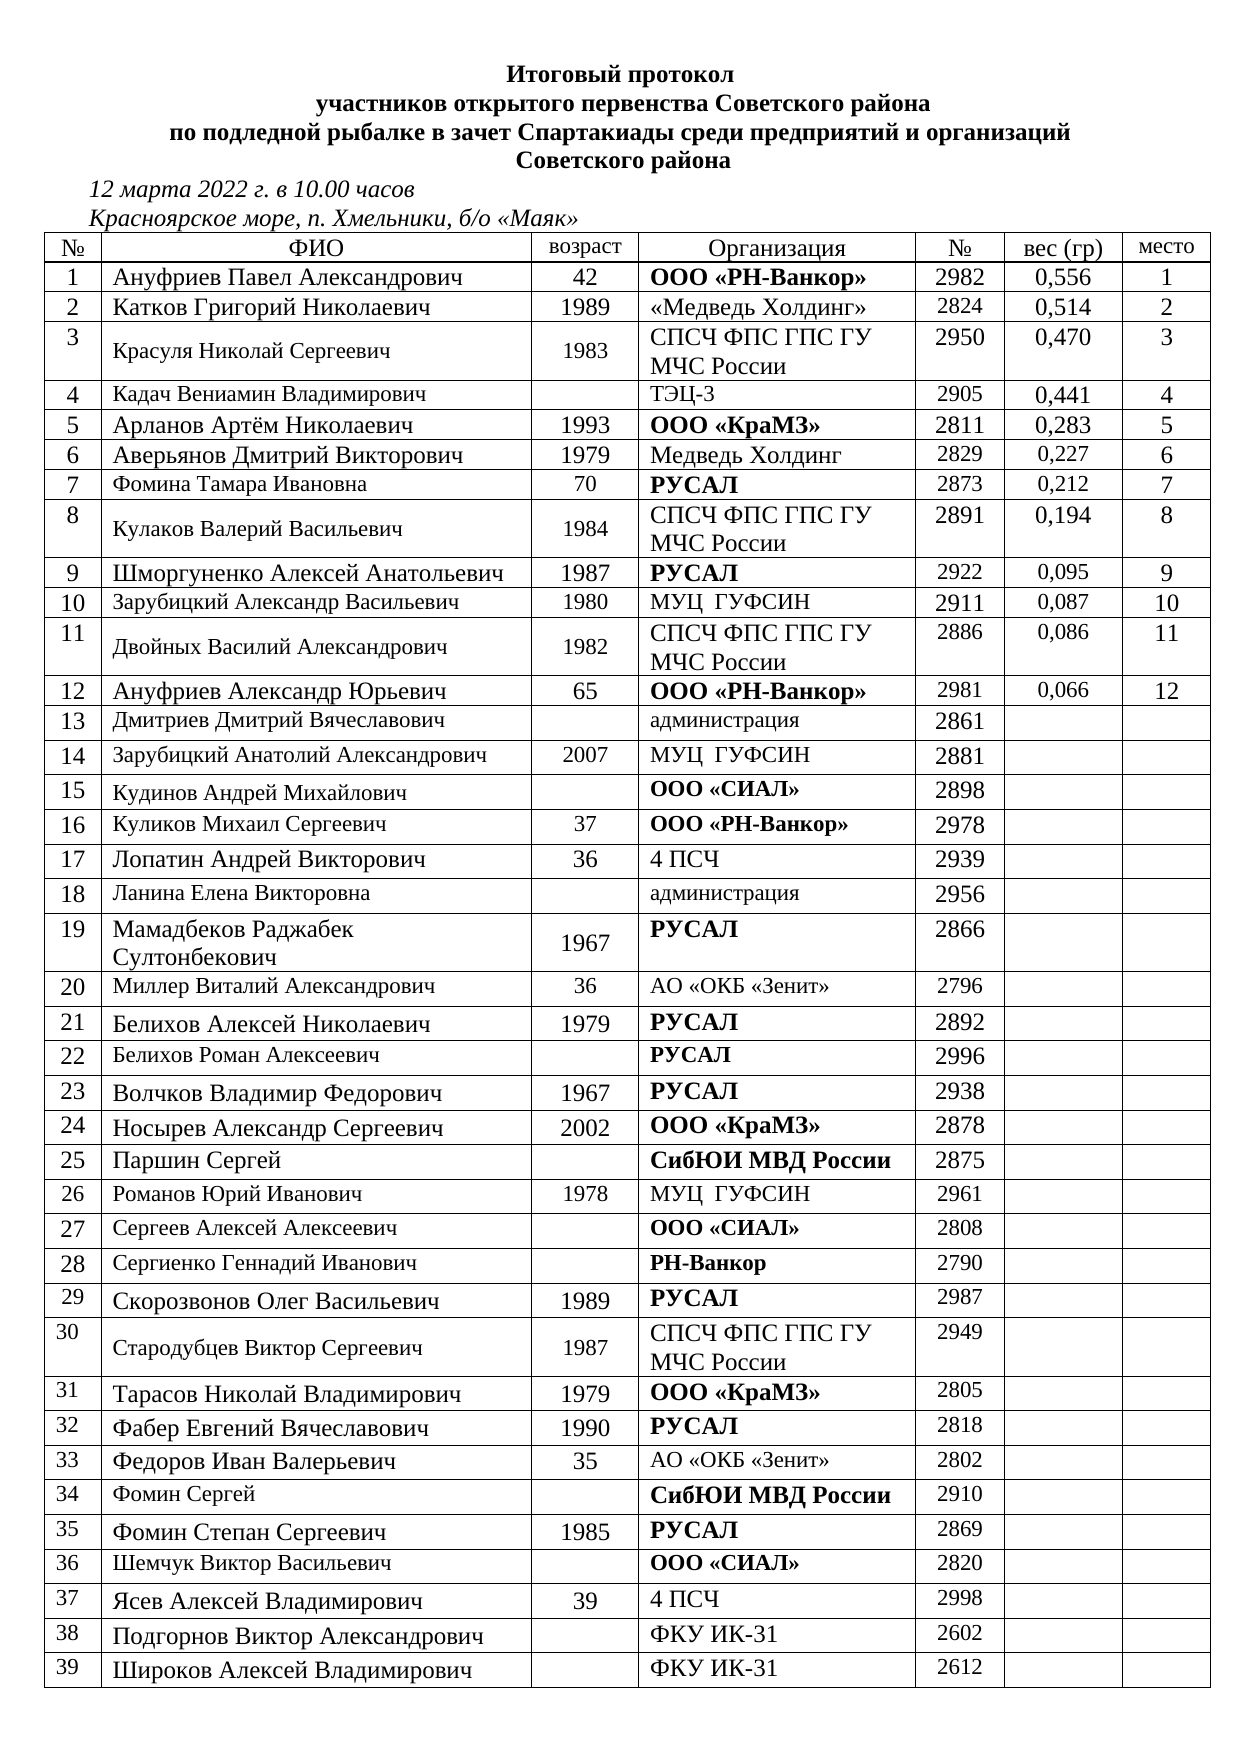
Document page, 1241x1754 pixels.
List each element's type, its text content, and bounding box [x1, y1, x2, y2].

table_cell [1005, 1041, 1122, 1075]
table_cell СибЮИ МВД России [639, 1480, 915, 1514]
table_cell 7 [45, 470, 101, 499]
table_cell [1005, 810, 1122, 843]
table_cell ООО «СИАЛ» [639, 1550, 915, 1583]
table_cell «Медведь Холдинг» [639, 292, 915, 321]
table_cell Сергиенко Геннадий Иванович [102, 1249, 531, 1282]
table_header возраст [532, 233, 638, 261]
table_cell 2982 [916, 263, 1004, 291]
table_cell 0,514 [1005, 292, 1122, 321]
table_cell РУСАЛ [639, 1007, 915, 1040]
table_cell Кудинов Андрей Михайлович [102, 775, 531, 809]
table_cell 1982 [532, 618, 638, 675]
table_cell 21 [45, 1007, 101, 1040]
table_cell 2002 [532, 1111, 638, 1144]
table_cell ООО «СИАЛ» [639, 1214, 915, 1248]
text по подледной рыбалке в зачет Спартакиады среди предприятий и организаций [89, 117, 1152, 145]
table_cell 17 [45, 845, 101, 878]
table_cell [1123, 741, 1210, 774]
table_cell Стародубцев Виктор Сергеевич [102, 1318, 531, 1376]
table_cell 27 [45, 1214, 101, 1248]
table_cell Лопатин Андрей Викторович [102, 845, 531, 878]
table_cell Широков Алексей Владимирович [102, 1653, 531, 1687]
table_cell 34 [45, 1480, 101, 1514]
table_cell 28 [45, 1249, 101, 1282]
table_cell Волчков Владимир Федорович [102, 1076, 531, 1109]
table_cell 10 [1123, 588, 1210, 617]
table_cell 42 [532, 263, 638, 291]
table_cell [1005, 1619, 1122, 1652]
table_cell РУСАЛ [639, 558, 915, 587]
table_cell 0,087 [1005, 588, 1122, 617]
table_cell 0,283 [1005, 410, 1122, 439]
table_cell 15 [45, 775, 101, 809]
table_cell [1123, 972, 1210, 1006]
table_cell 1 [1123, 263, 1210, 291]
table_cell [1123, 810, 1210, 843]
table_cell Катков Григорий Николаевич [102, 292, 531, 321]
table_cell 5 [1123, 410, 1210, 439]
table_cell ООО «КраМЗ» [639, 1111, 915, 1144]
table_cell 31 [45, 1377, 101, 1410]
table_cell МУЦ ГУФСИН [639, 1180, 915, 1213]
table_header место [1123, 233, 1210, 261]
table_cell Шемчук Виктор Васильевич [102, 1550, 531, 1583]
table_cell 2820 [916, 1550, 1004, 1583]
table_cell ФКУ ИК-31 [639, 1619, 915, 1652]
table_cell Белихов Алексей Николаевич [102, 1007, 531, 1040]
table_cell ООО «СИАЛ» [639, 775, 915, 809]
table_header № [45, 233, 101, 261]
table_cell 1967 [532, 1076, 638, 1109]
table_cell [1005, 1111, 1122, 1144]
table_cell [1005, 1377, 1122, 1410]
table_cell [1123, 1515, 1210, 1548]
table_cell 2 [45, 292, 101, 321]
table_cell 1980 [532, 588, 638, 617]
table_cell [1005, 1284, 1122, 1317]
table_cell [1005, 1515, 1122, 1548]
table_cell 1978 [532, 1180, 638, 1213]
table_cell [1005, 1584, 1122, 1618]
table_cell 2790 [916, 1249, 1004, 1282]
table_cell 13 [45, 706, 101, 740]
table_cell 2612 [916, 1653, 1004, 1687]
table_cell 2866 [916, 914, 1004, 971]
table_cell 22 [45, 1041, 101, 1075]
table_cell Миллер Виталий Александрович [102, 972, 531, 1006]
table_cell 2996 [916, 1041, 1004, 1075]
table_cell ООО «КраМЗ» [639, 1377, 915, 1410]
table_cell 2878 [916, 1111, 1004, 1144]
table_cell [1005, 1411, 1122, 1445]
table_cell [532, 1480, 638, 1514]
table_cell 35 [45, 1515, 101, 1548]
table_cell 2905 [916, 381, 1004, 409]
table_cell [1005, 706, 1122, 740]
table_cell [1123, 845, 1210, 878]
table_cell 4 ПСЧ [639, 845, 915, 878]
table_cell 2875 [916, 1145, 1004, 1179]
table_cell 2873 [916, 470, 1004, 499]
table_cell 12 [1123, 676, 1210, 705]
table_cell ООО «РН-Ванкор» [639, 810, 915, 843]
table_cell 2805 [916, 1377, 1004, 1410]
table_cell Тарасов Николай Владимирович [102, 1377, 531, 1410]
table_cell РУСАЛ [639, 1041, 915, 1075]
table_cell РУСАЛ [639, 1076, 915, 1109]
table_cell 2829 [916, 440, 1004, 469]
table_cell 11 [45, 618, 101, 675]
table_cell РН-Ванкор [639, 1249, 915, 1282]
table_cell Ланина Елена Викторовна [102, 879, 531, 913]
table_cell [532, 1249, 638, 1282]
table_cell 2824 [916, 292, 1004, 321]
table_cell [532, 1214, 638, 1248]
table_header ФИО [102, 233, 531, 261]
text Итоговый протокол [89, 59, 1152, 88]
table_cell Дмитриев Дмитрий Вячеславович [102, 706, 531, 740]
table_cell 70 [532, 470, 638, 499]
table_cell [1123, 1145, 1210, 1179]
table_cell Кадач Вениамин Владимирович [102, 381, 531, 409]
table_cell [1005, 1180, 1122, 1213]
table_cell 2956 [916, 879, 1004, 913]
table_cell [1005, 1653, 1122, 1687]
table_cell 2910 [916, 1480, 1004, 1514]
table_cell 0,212 [1005, 470, 1122, 499]
table_cell 2891 [916, 500, 1004, 557]
table_cell [1123, 1584, 1210, 1618]
table_cell 4 ПСЧ [639, 1584, 915, 1618]
table_cell 2922 [916, 558, 1004, 587]
table_cell 1984 [532, 500, 638, 557]
table_cell Зарубицкий Александр Васильевич [102, 588, 531, 617]
text Красноярское море, п. Хмельники, б/о «Маяк» [89, 203, 1152, 232]
table_cell [1005, 972, 1122, 1006]
table_cell РУСАЛ [639, 470, 915, 499]
table_cell [1005, 1318, 1122, 1376]
table_cell [1123, 1446, 1210, 1479]
table_cell 18 [45, 879, 101, 913]
table_cell 2938 [916, 1076, 1004, 1109]
table_cell [1123, 1550, 1210, 1583]
table_header Организация [639, 233, 915, 261]
table_cell 2861 [916, 706, 1004, 740]
table_cell Романов Юрий Иванович [102, 1180, 531, 1213]
table_cell РУСАЛ [639, 914, 915, 971]
table_cell ООО «РН-Ванкор» [639, 676, 915, 705]
table_cell 12 [45, 676, 101, 705]
table_cell 2911 [916, 588, 1004, 617]
table_cell [1005, 1480, 1122, 1514]
table_cell Паршин Сергей [102, 1145, 531, 1179]
table_cell 37 [45, 1584, 101, 1618]
table_cell 26 [45, 1180, 101, 1213]
table_cell 2950 [916, 322, 1004, 379]
table_cell Мамадбеков Раджабек Султонбекович [102, 914, 531, 971]
table_cell АО «ОКБ «Зенит» [639, 972, 915, 1006]
text участников открытого первенства Советского района [89, 88, 1152, 117]
table_cell 2949 [916, 1318, 1004, 1376]
table_cell РУСАЛ [639, 1411, 915, 1445]
table_cell 1990 [532, 1411, 638, 1445]
table_header № [916, 233, 1004, 261]
table_cell администрация [639, 706, 915, 740]
table_cell Фабер Евгений Вячеславович [102, 1411, 531, 1445]
table_cell 38 [45, 1619, 101, 1652]
table_cell 0,227 [1005, 440, 1122, 469]
table_cell 9 [1123, 558, 1210, 587]
table_cell РУСАЛ [639, 1284, 915, 1317]
table_cell [1005, 879, 1122, 913]
table_cell [1123, 1249, 1210, 1282]
table_cell [1123, 1284, 1210, 1317]
table_cell 20 [45, 972, 101, 1006]
table_cell 2802 [916, 1446, 1004, 1479]
table_cell 3 [1123, 322, 1210, 379]
table_cell 33 [45, 1446, 101, 1479]
table_cell [1123, 1076, 1210, 1109]
table_cell 19 [45, 914, 101, 971]
table_cell 36 [532, 972, 638, 1006]
table_cell 2869 [916, 1515, 1004, 1548]
table_cell 1979 [532, 440, 638, 469]
table_cell Аверьянов Дмитрий Викторович [102, 440, 531, 469]
table_cell Зарубицкий Анатолий Александрович [102, 741, 531, 774]
table_cell Кулаков Валерий Васильевич [102, 500, 531, 557]
table_cell 2892 [916, 1007, 1004, 1040]
table_cell 2818 [916, 1411, 1004, 1445]
table_cell 1989 [532, 1284, 638, 1317]
table_cell Арланов Артём Николаевич [102, 410, 531, 439]
table_cell 2796 [916, 972, 1004, 1006]
table_cell 1983 [532, 322, 638, 379]
table_cell [532, 1041, 638, 1075]
table_cell 2811 [916, 410, 1004, 439]
table_header вес (гр) [1005, 233, 1122, 261]
table_cell 2886 [916, 618, 1004, 675]
table_cell АО «ОКБ «Зенит» [639, 1446, 915, 1479]
table_cell 10 [45, 588, 101, 617]
table_cell [1123, 775, 1210, 809]
table_cell 14 [45, 741, 101, 774]
table_cell 25 [45, 1145, 101, 1179]
table_cell 9 [45, 558, 101, 587]
table_cell 2961 [916, 1180, 1004, 1213]
table_cell 35 [532, 1446, 638, 1479]
table_cell 36 [532, 845, 638, 878]
table_cell [1123, 1653, 1210, 1687]
table_cell 11 [1123, 618, 1210, 675]
table_cell [1123, 1411, 1210, 1445]
table_cell СПСЧ ФПС ГПС ГУ МЧС России [639, 322, 915, 379]
table_cell 2898 [916, 775, 1004, 809]
table_cell [1123, 1377, 1210, 1410]
table_cell Ясев Алексей Владимирович [102, 1584, 531, 1618]
table_cell 1967 [532, 914, 638, 971]
table_cell 2978 [916, 810, 1004, 843]
table_cell 24 [45, 1111, 101, 1144]
table_cell 0,095 [1005, 558, 1122, 587]
table_cell Фомин Степан Сергеевич [102, 1515, 531, 1548]
table_cell СибЮИ МВД России [639, 1145, 915, 1179]
table_cell Ануфриев Павел Александрович [102, 263, 531, 291]
table_cell 30 [45, 1318, 101, 1376]
table_cell 65 [532, 676, 638, 705]
table_cell 5 [45, 410, 101, 439]
table_cell 1989 [532, 292, 638, 321]
table_cell 2987 [916, 1284, 1004, 1317]
table_cell 23 [45, 1076, 101, 1109]
table_cell 29 [45, 1284, 101, 1317]
table_cell [1123, 1041, 1210, 1075]
table_cell [1123, 1111, 1210, 1144]
table_cell 1987 [532, 1318, 638, 1376]
table_cell 1 [45, 263, 101, 291]
table_cell [532, 1145, 638, 1179]
table_cell 1987 [532, 558, 638, 587]
table_cell Фомин Сергей [102, 1480, 531, 1514]
table_cell 36 [45, 1550, 101, 1583]
table_cell 2808 [916, 1214, 1004, 1248]
table_cell [1005, 1076, 1122, 1109]
table_cell ФКУ ИК-31 [639, 1653, 915, 1687]
table_cell 0,556 [1005, 263, 1122, 291]
table_cell Федоров Иван Валерьевич [102, 1446, 531, 1479]
table_cell [1123, 1619, 1210, 1652]
table_cell [532, 879, 638, 913]
table_cell 3 [45, 322, 101, 379]
table_cell 32 [45, 1411, 101, 1445]
table_cell [1005, 741, 1122, 774]
table_cell Куликов Михаил Сергеевич [102, 810, 531, 843]
table_cell администрация [639, 879, 915, 913]
table_cell [1005, 845, 1122, 878]
table_cell 4 [1123, 381, 1210, 409]
table_cell [1005, 1007, 1122, 1040]
table_cell Подгорнов Виктор Александрович [102, 1619, 531, 1652]
table_cell СПСЧ ФПС ГПС ГУ МЧС России [639, 618, 915, 675]
table_cell 39 [532, 1584, 638, 1618]
table_cell Двойных Василий Александрович [102, 618, 531, 675]
table_cell 37 [532, 810, 638, 843]
table_cell [1005, 1446, 1122, 1479]
table_cell [1123, 1480, 1210, 1514]
table_cell МУЦ ГУФСИН [639, 588, 915, 617]
table_cell Ануфриев Александр Юрьевич [102, 676, 531, 705]
text Советского района [89, 145, 1152, 174]
table_cell 39 [45, 1653, 101, 1687]
table_cell [1005, 1145, 1122, 1179]
table_cell 2981 [916, 676, 1004, 705]
table_cell 7 [1123, 470, 1210, 499]
text 12 марта 2022 г. в 10.00 часов [89, 174, 1152, 203]
table_cell 2881 [916, 741, 1004, 774]
table_cell [532, 706, 638, 740]
table_cell [532, 1550, 638, 1583]
table_cell [1005, 1249, 1122, 1282]
table_cell 0,066 [1005, 676, 1122, 705]
table_cell 6 [45, 440, 101, 469]
table_cell 4 [45, 381, 101, 409]
table_cell 1993 [532, 410, 638, 439]
table_cell 16 [45, 810, 101, 843]
table_cell Сергеев Алексей Алексеевич [102, 1214, 531, 1248]
table_cell [1123, 879, 1210, 913]
table_cell [1005, 1550, 1122, 1583]
table_cell 2007 [532, 741, 638, 774]
table_cell 6 [1123, 440, 1210, 469]
table_cell 0,441 [1005, 381, 1122, 409]
table_cell [1123, 914, 1210, 971]
table_cell [532, 775, 638, 809]
table_cell [532, 1653, 638, 1687]
table_cell [1123, 706, 1210, 740]
table_cell РУСАЛ [639, 1515, 915, 1548]
table_cell Фомина Тамара Ивановна [102, 470, 531, 499]
table_cell 1985 [532, 1515, 638, 1548]
table_cell ООО «РН-Ванкор» [639, 263, 915, 291]
table_cell Скорозвонов Олег Васильевич [102, 1284, 531, 1317]
table_cell ООО «КраМЗ» [639, 410, 915, 439]
table_cell [1123, 1214, 1210, 1248]
table_cell ТЭЦ-3 [639, 381, 915, 409]
table_cell 1979 [532, 1377, 638, 1410]
table_cell Белихов Роман Алексеевич [102, 1041, 531, 1075]
table_cell 8 [1123, 500, 1210, 557]
table_cell 8 [45, 500, 101, 557]
table_cell [1123, 1318, 1210, 1376]
table_cell 1979 [532, 1007, 638, 1040]
table_cell [1005, 775, 1122, 809]
table_cell 2602 [916, 1619, 1004, 1652]
table_cell [532, 1619, 638, 1652]
table_cell 2998 [916, 1584, 1004, 1618]
table_cell СПСЧ ФПС ГПС ГУ МЧС России [639, 1318, 915, 1376]
table_cell Носырев Александр Сергеевич [102, 1111, 531, 1144]
table_cell [1005, 914, 1122, 971]
table_cell 0,086 [1005, 618, 1122, 675]
table_cell 0,194 [1005, 500, 1122, 557]
table_cell [532, 381, 638, 409]
table_cell Красуля Николай Сергеевич [102, 322, 531, 379]
table_cell 0,470 [1005, 322, 1122, 379]
table_cell СПСЧ ФПС ГПС ГУ МЧС России [639, 500, 915, 557]
table_cell Медведь Холдинг [639, 440, 915, 469]
table_cell Шморгуненко Алексей Анатольевич [102, 558, 531, 587]
table_cell [1005, 1214, 1122, 1248]
table_cell 2 [1123, 292, 1210, 321]
table_cell [1123, 1007, 1210, 1040]
table_cell 2939 [916, 845, 1004, 878]
table_cell [1123, 1180, 1210, 1213]
table_cell МУЦ ГУФСИН [639, 741, 915, 774]
